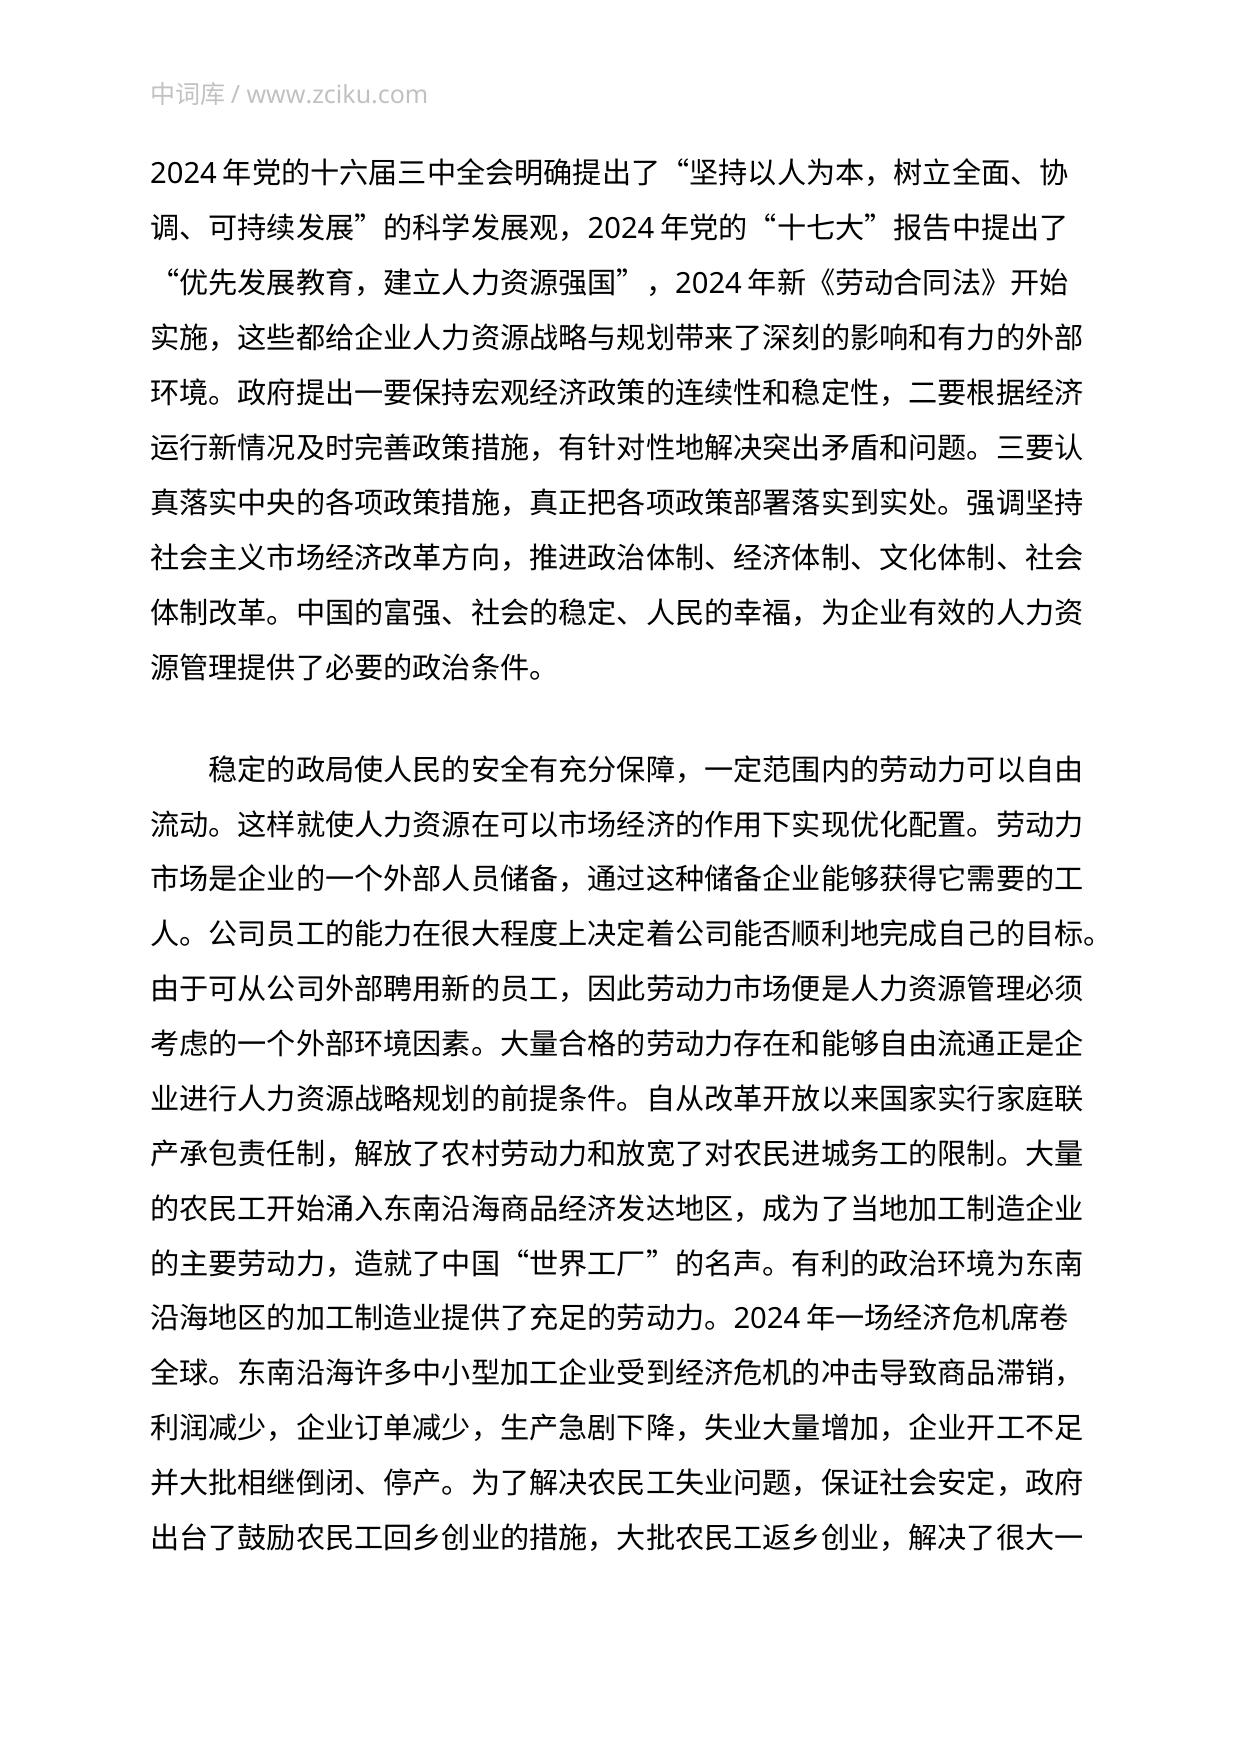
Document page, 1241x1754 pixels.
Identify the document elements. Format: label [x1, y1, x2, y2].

text [150, 150, 1090, 687]
text [150, 746, 1090, 1557]
